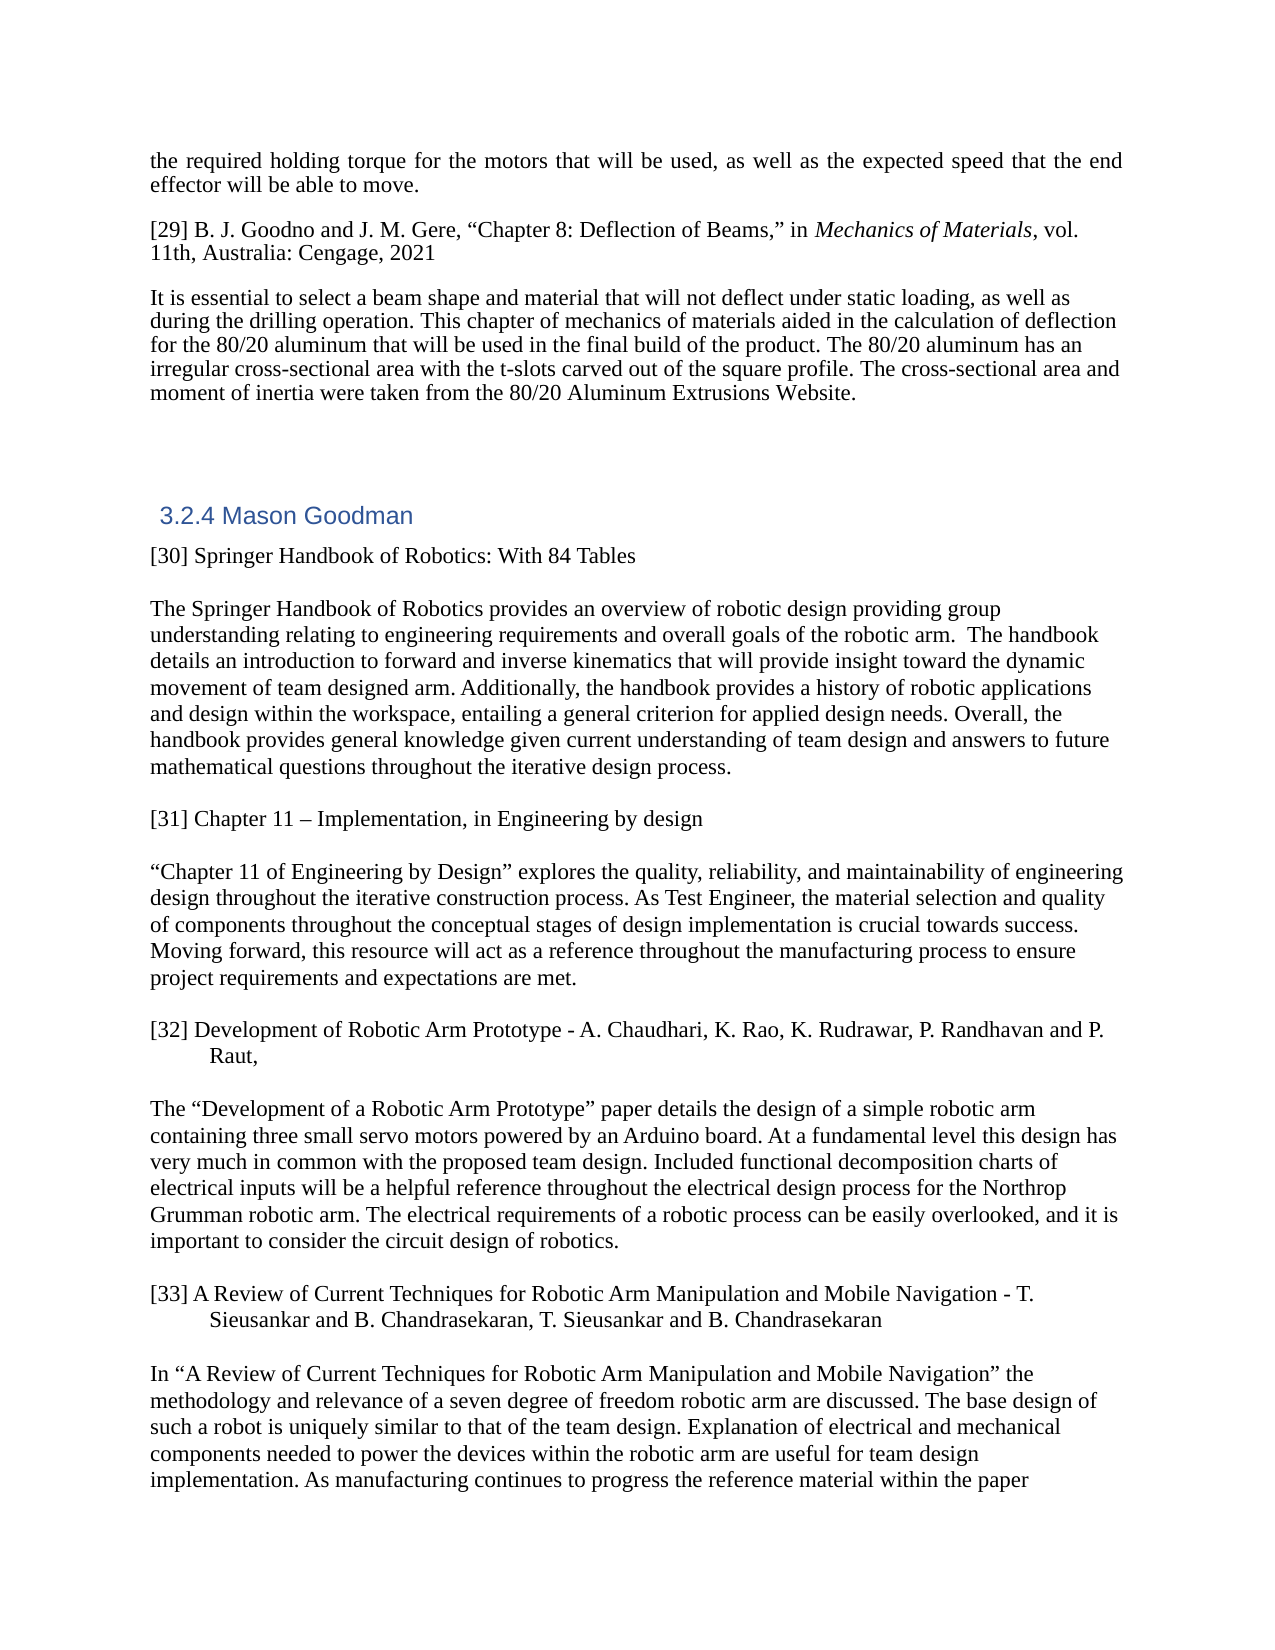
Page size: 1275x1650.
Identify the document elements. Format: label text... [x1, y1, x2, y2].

text The Springer Handbook of Robotics provides an overview of robotic design providing group understanding relating to engineering requirements and overall goals of the robotic arm. The handbook details an introduction to forward and inverse kinematics that will provide insight toward the dynamic movement of team designed arm. Additionally, the handbook provides a history of robotic applications and design within the workspace, entailing a general criterion for applied design needs. Overall, the handbook provides general knowledge given current understanding of team design and answers to future mathematical questions throughout the iterative design process. [150, 594, 1125, 779]
text It is essential to select a beam shape and material that will not deflect under static loading, as well as during the drilling operation. This chapter of mechanics of materials aided in the calculation of deflection for the 80/20 aluminum that will be used in the final build of the product. The 80/20 aluminum has an irregular cross-sectional area with the t-slots carved out of the square profile. The cross-sectional area and moment of inertia were taken from the 80/20 Aluminum Extrusions Website. [150, 286, 1125, 405]
text [32] Development of Robotic Arm Prototype - A. Chaudhari, K. Rao, K. Rudrawar, P. Randhavan and P. Raut, [150, 1016, 1125, 1069]
text [30] Springer Handbook of Robotics: With 84 Tables [150, 542, 1125, 568]
text [33] A Review of Current Techniques for Robotic Arm Manipulation and Mobile Navigation - T. Sieusankar and B. Chandrasekaran, T. Sieusankar and B. Chandrasekaran [150, 1280, 1125, 1332]
text The “Development of a Robotic Arm Prototype” paper details the design of a simple robotic arm containing three small servo motors powered by an Arduino board. At a fundamental level this design has very much in common with the proposed team design. Included functional decomposition charts of electrical inputs will be a helpful reference throughout the electrical design process for the Northrop Grumman robotic arm. The electrical requirements of a robotic process can be easily overlooked, and it is important to consider the circuit design of robotics. [150, 1095, 1125, 1253]
text [29] B. J. Goodno and J. M. Gere, “Chapter 8: Deflection of Beams,” in Mechanics of Materials, vol. 11th, Australia: Cengage, 2021 [150, 218, 1125, 266]
text [31] Chapter 11 – Implementation, in Engineering by design [150, 805, 1125, 832]
text “Chapter 11 of Engineering by Design” explores the quality, reliability, and maintainability of engineering design throughout the iterative construction process. As Test Engineer, the material selection and quality of components throughout the conceptual stages of design implementation is crucial towards success. Moving forward, this resource will act as a reference throughout the manufacturing process to ensure project requirements and expectations are met. [150, 858, 1125, 990]
list 3.2.4 Mason Goodman [159, 501, 1125, 530]
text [150, 1361, 1125, 1492]
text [150, 150, 1125, 197]
